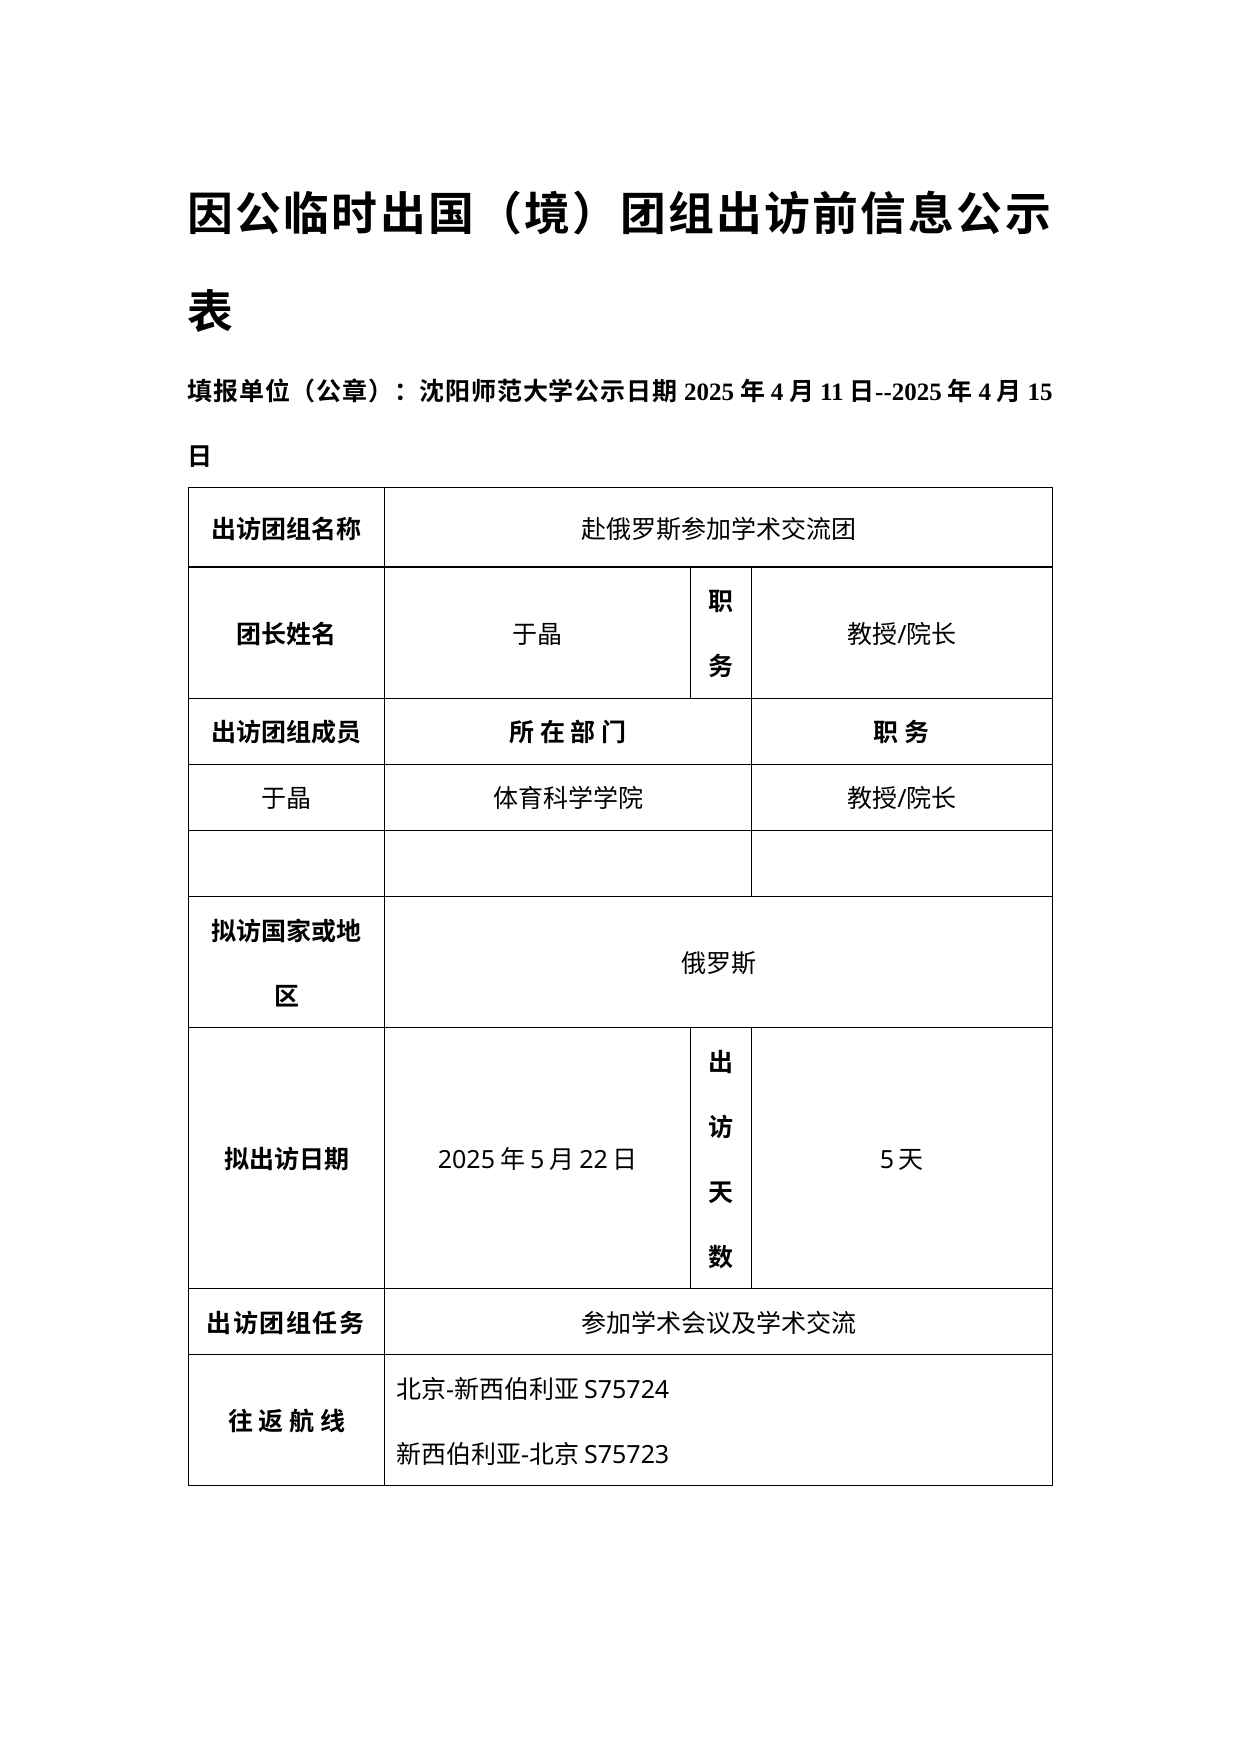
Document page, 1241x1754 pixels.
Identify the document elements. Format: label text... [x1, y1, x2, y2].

table_cell 于晶 [189, 765, 384, 829]
table_header 赴俄罗斯参加学术交流团 [385, 488, 1052, 566]
table_cell 拟访国家或地区 [189, 897, 384, 1027]
table_cell 职 务 [752, 699, 1052, 763]
table_cell 所 在 部 门 [385, 699, 751, 763]
table_cell 出访天数 [691, 1028, 751, 1288]
table_cell 往 返 航 线 [189, 1355, 384, 1485]
table_cell [189, 831, 384, 896]
table_cell 体育科学学院 [385, 765, 751, 829]
table_cell 团长姓名 [189, 568, 384, 697]
table_cell 于晶 [385, 568, 690, 697]
table_cell 2025年5月22日 [385, 1028, 690, 1288]
table_cell 俄罗斯 [385, 897, 1052, 1027]
table_cell 拟出访日期 [189, 1028, 384, 1288]
table_cell 参加学术会议及学术交流 [385, 1289, 1052, 1354]
table_cell 出 访 团 组 任 务 [189, 1289, 384, 1354]
table_cell 教授/院长 [752, 568, 1052, 697]
table_header 出访团组名称 [189, 488, 384, 566]
table_cell 5天 [752, 1028, 1052, 1288]
table_cell [752, 831, 1052, 896]
text 因公临时出国（境）团组出访前信息公示表 [187, 162, 1053, 357]
table_cell 北京-新西伯利亚S75724 新西伯利亚-北京S75723 [385, 1355, 1052, 1485]
text 填报单位（公章）：沈阳师范大学公示日期2025年4月11日--2025年4月15日 [187, 357, 1053, 487]
table_cell 出访团组成员 [189, 699, 384, 763]
table_cell [385, 831, 751, 896]
table_cell 教授/院长 [752, 765, 1052, 829]
table_cell 职 务 [691, 568, 751, 697]
